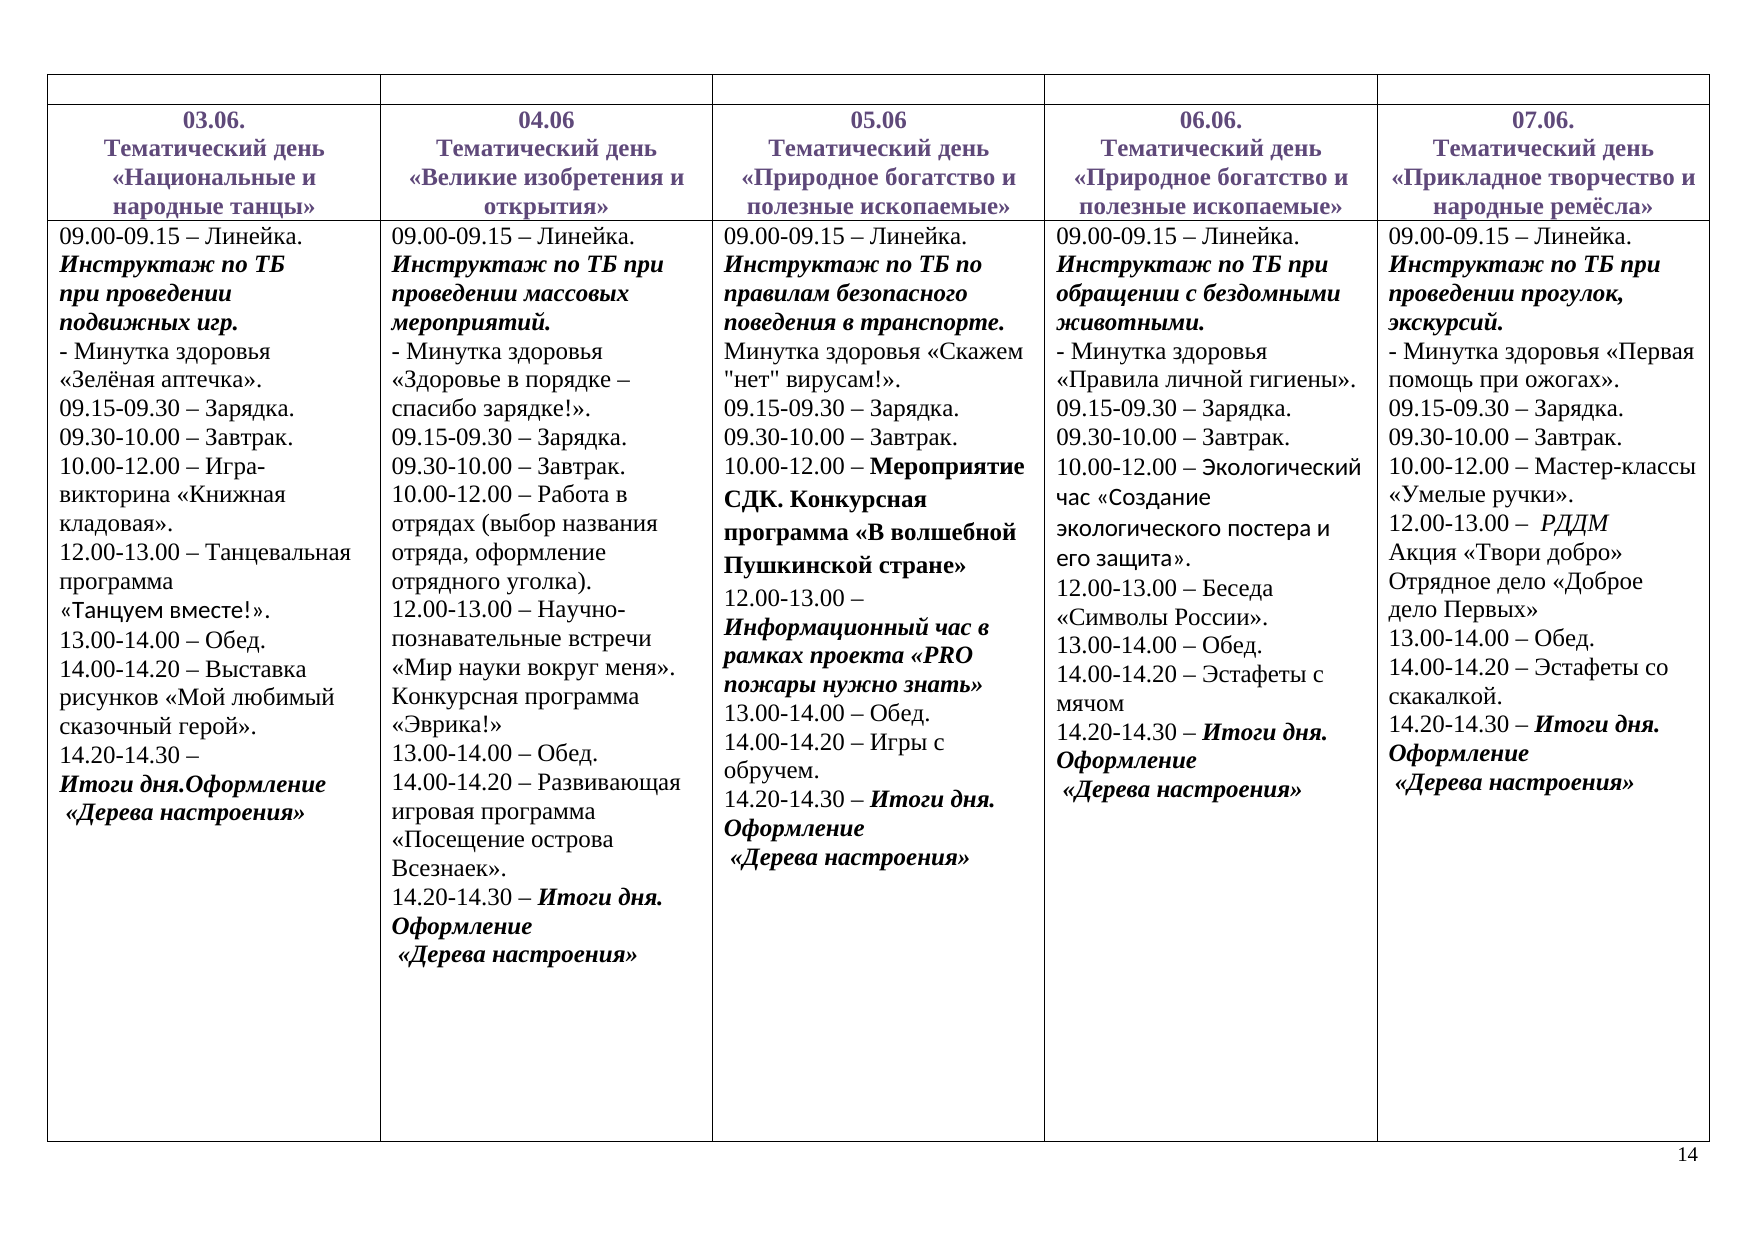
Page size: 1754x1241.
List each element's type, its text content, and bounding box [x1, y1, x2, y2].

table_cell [713, 75, 1044, 104]
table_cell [48, 221, 380, 1141]
table_cell 05.06 Тематический день «Природное богатство и полезные ископаемые» [713, 105, 1044, 220]
table_cell 07.06. Тематический день «Прикладное творчество и народные ремёсла» [1378, 105, 1709, 220]
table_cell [713, 221, 1044, 1141]
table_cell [1045, 75, 1377, 104]
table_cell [1045, 221, 1377, 1141]
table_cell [48, 75, 380, 104]
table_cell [1378, 221, 1709, 1141]
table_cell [1378, 75, 1709, 104]
table_cell 03.06. Тематический день «Национальные и народные танцы» [48, 105, 380, 220]
table_cell 06.06. Тематический день «Природное богатство и полезные ископаемые» [1045, 105, 1377, 220]
table_cell 04.06 Тематический день «Великие изобретения и открытия» [381, 105, 712, 220]
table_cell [381, 75, 712, 104]
